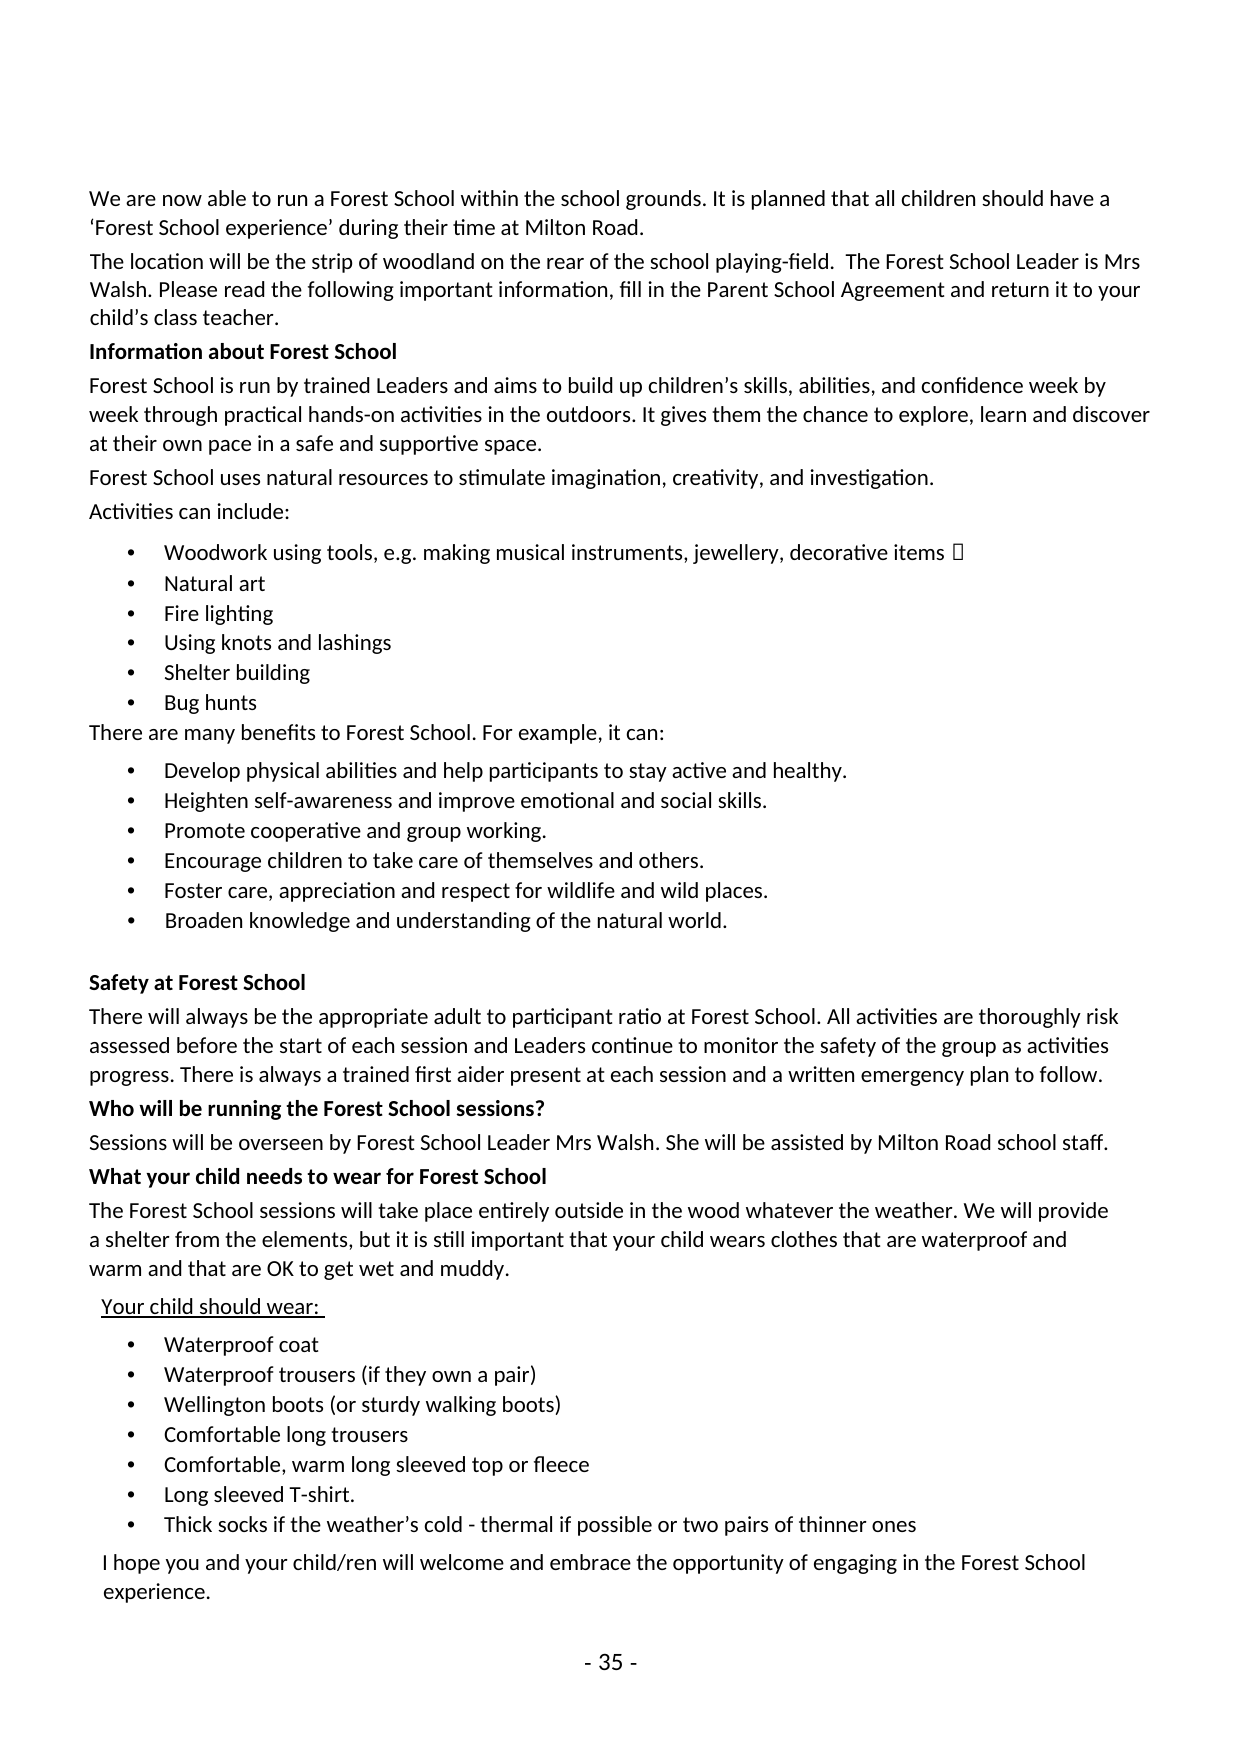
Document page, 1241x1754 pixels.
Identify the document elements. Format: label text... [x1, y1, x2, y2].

list Promote cooperative and group working. [127, 816, 1152, 844]
text I hope you and your child/ren will welcome and embrace the opportunity of engaging in the Forest School experience. [102, 1548, 1152, 1605]
list Bug hunts [127, 688, 1152, 716]
text Who will be running the Forest School sessions? [89, 1094, 1152, 1122]
text Safety at Forest School [89, 968, 1152, 996]
text The Forest School sessions will take place entirely outside in the wood whatever the weather. We will provide a shelter from the elements, but it is still important that your child wears clothes that are waterproof and warm and that are OK to get wet and muddy. [89, 1196, 1112, 1282]
list Using knots and lashings [127, 628, 1152, 657]
text We are now able to run a Forest School within the school grounds. It is planned that all children should have a ‘Forest School experience’ during their time at Milton Road. [89, 184, 1152, 241]
text Sessions will be overseen by Forest School Leader Mrs Walsh. She will be assisted by Milton Road school staff. [89, 1128, 1152, 1156]
text The location will be the strip of woodland on the rear of the school playing-field. The Forest School Leader is Mrs Walsh. Please read the following important information, fill in the Parent School Agreement and return it to your child’s class teacher. [89, 248, 1143, 331]
text Forest School is run by trained Leaders and aims to build up children’s skills, abilities, and confidence week by week through practical hands-on activities in the outdoors. It gives them the chance to explore, learn and discover at their own pace in a safe and supportive space. [89, 371, 1152, 457]
list Comfortable long trousers [127, 1420, 1152, 1448]
list Waterproof coat [127, 1330, 1152, 1358]
text Forest School uses natural resources to stimulate imagination, creativity, and investigation. [89, 463, 1152, 491]
list Shelter building [127, 658, 1152, 686]
list Waterproof trousers (if they own a pair) [127, 1360, 1152, 1388]
list Woodwork using tools, e.g. making musical instruments, jewellery, decorative items  [127, 536, 1152, 567]
list Comfortable, warm long sleeved top or fleece [127, 1450, 1152, 1478]
list Broaden knowledge and understanding of the natural world. [127, 906, 1152, 934]
text What your child needs to wear for Forest School [89, 1162, 1152, 1190]
list Heighten self-awareness and improve emotional and social skills. [127, 786, 1152, 814]
text There are many benefits to Forest School. For example, it can: [89, 718, 1152, 746]
list Thick socks if the weather’s cold - thermal if possible or two pairs of thinner ones [127, 1510, 1152, 1538]
list Foster care, appreciation and respect for wildlife and wild places. [127, 876, 1152, 904]
list Natural art [127, 569, 1152, 597]
list Encourage children to take care of themselves and others. [127, 846, 1152, 874]
text Information about Forest School [89, 337, 1152, 365]
text There will always be the appropriate adult to participant ratio at Forest School. All activities are thoroughly risk assessed before the start of each session and Leaders continue to monitor the safety of the group as activities progress. There is always a trained first aider present at each session and a written emergency plan to follow. [89, 1002, 1152, 1088]
text Your child should wear: [89, 1292, 1112, 1320]
list Wellington boots (or sturdy walking boots) [127, 1390, 1152, 1418]
list Long sleeved T-shirt. [127, 1480, 1152, 1508]
text Activities can include: [89, 497, 1152, 525]
list Fire lighting [127, 599, 1152, 627]
list Develop physical abilities and help participants to stay active and healthy. [127, 756, 1152, 784]
